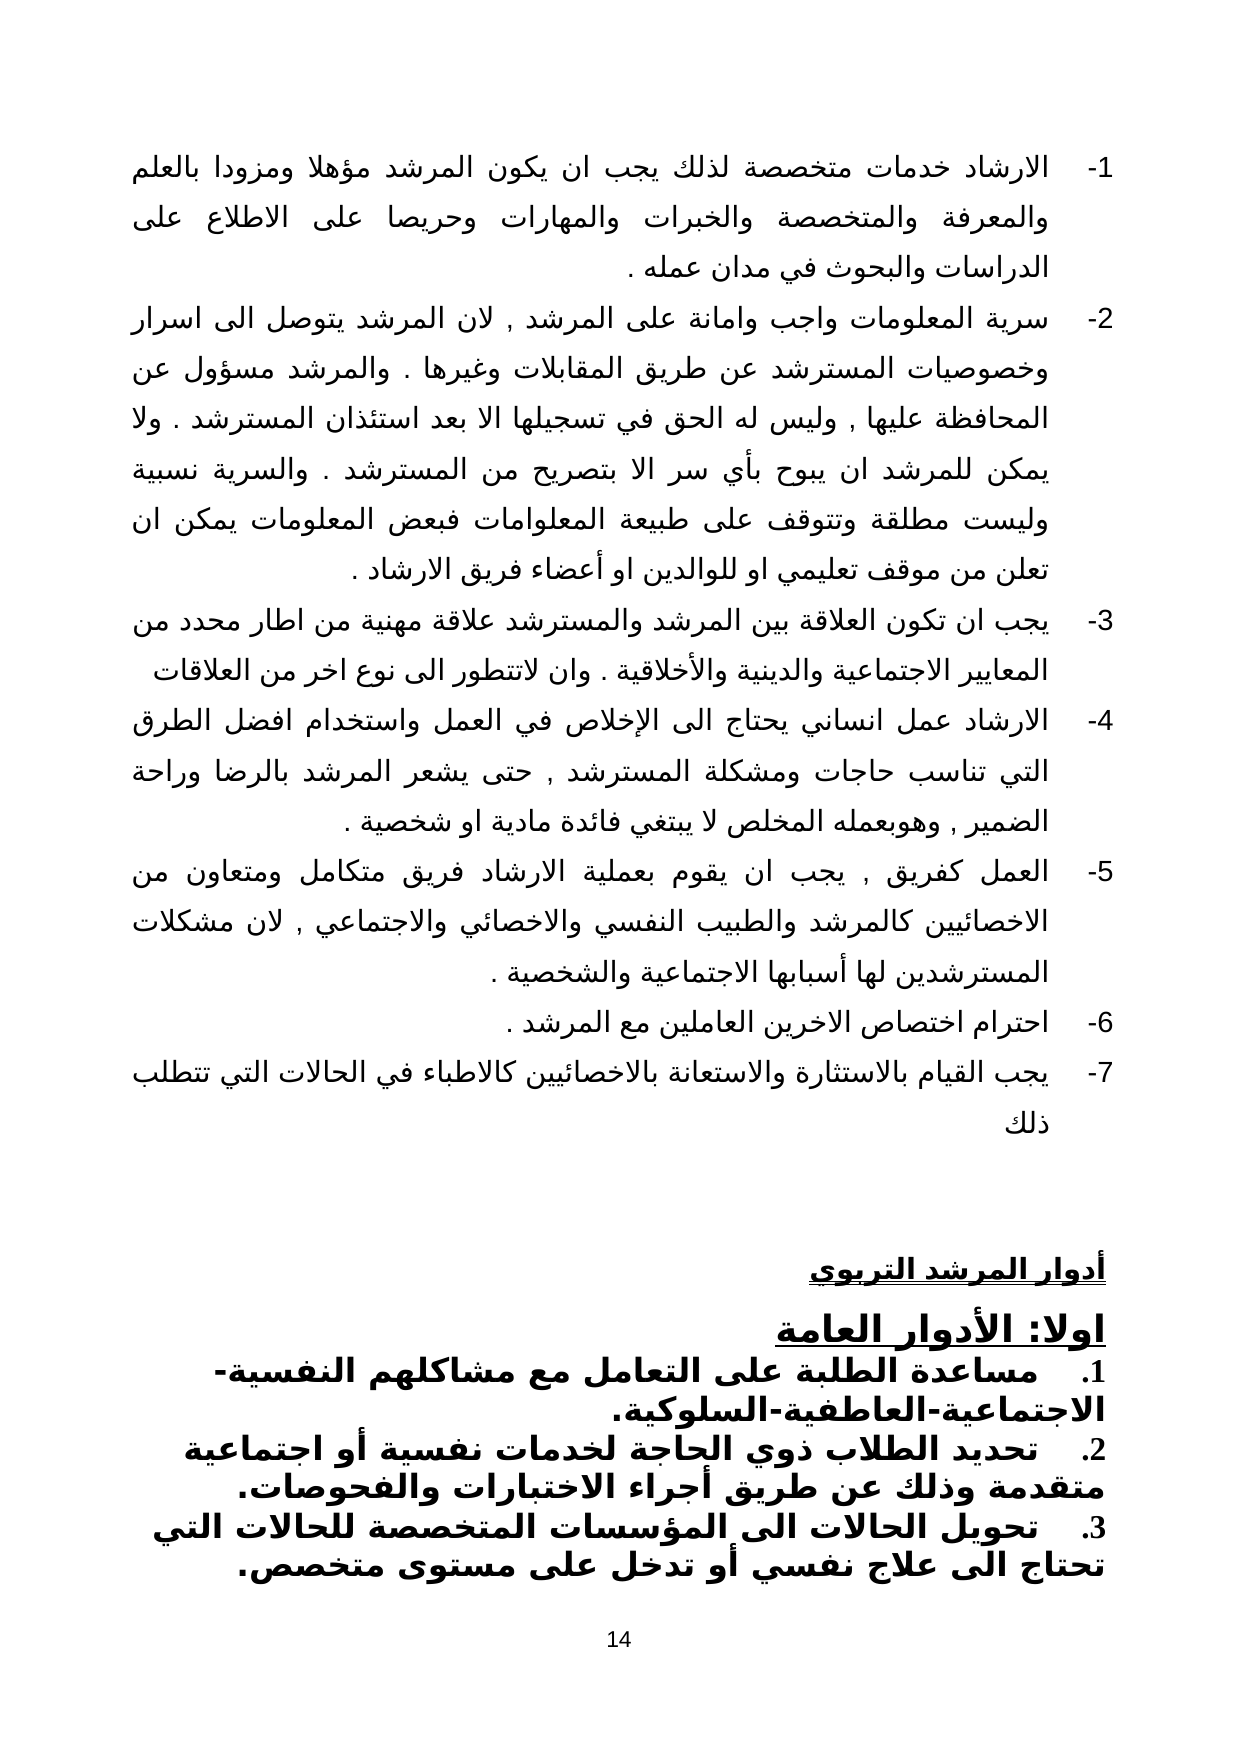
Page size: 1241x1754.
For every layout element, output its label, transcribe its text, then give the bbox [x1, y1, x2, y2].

text 3. تحويل الحالات الى المؤسسات المتخصصة للحالات التي تحتاج الى علاج نفسي أو تدخل على مستوى متخصص. [131, 1507, 1106, 1585]
list العمل كفريق , يجب ان يقوم بعملية الارشاد فريق متكامل ومتعاون من الاخصائيين كالمرشد والطبيب النفسي والاخصائي والاجتماعي , لان مشكلات المسترشدين لها أسبابها الاجتماعية والشخصية . [131, 854, 1087, 988]
list يجب القيام بالاستثارة والاستعانة بالاخصائيين كالاطباء في الحالات التي تتطلب ذلك [131, 1055, 1087, 1139]
list يجب ان تكون العلاقة بين المرشد والمسترشد علاقة مهنية من اطار محدد من المعايير الاجتماعية والدينية والأخلاقية . وان لاتتطور الى نوع اخر من العلاقات [131, 603, 1087, 686]
list الارشاد خدمات متخصصة لذلك يجب ان يكون المرشد مؤهلا ومزودا بالعلم والمعرفة والمتخصصة والخبرات والمهارات وحريصا على الاطلاع على الدراسات والبحوث في مدان عمله . [131, 150, 1087, 284]
text 1. مساعدة الطلبة على التعامل مع مشاكلهم النفسية-الاجتماعية-العاطفية-السلوكية. [131, 1351, 1106, 1429]
list سرية المعلومات واجب وامانة على المرشد , لان المرشد يتوصل الى اسرار وخصوصيات المسترشد عن طريق المقابلات وغيرها . والمرشد مسؤول عن المحافظة عليها , وليس له الحق في تسجيلها الا بعد استئذان المسترشد . ولا يمكن للمرشد ان يبوح بأي سر الا بتصريح من المسترشد . والسرية نسبية وليست مطلقة وتتوقف على طبيعة المعلوامات فبعض المعلومات يمكن ان تعلن من موقف تعليمي او للوالدين او أعضاء فريق الارشاد . [131, 301, 1087, 586]
text 2. تحديد الطلاب ذوي الحاجة لخدمات نفسية أو اجتماعية متقدمة وذلك عن طريق أجراء الاختبارات والفحوصات. [131, 1429, 1106, 1507]
text اولا: الأدوار العامة [131, 1307, 1106, 1351]
list احترام اختصاص الاخرين العاملين مع المرشد . [131, 1005, 1087, 1039]
list الارشاد عمل انساني يحتاج الى الإخلاص في العمل واستخدام افضل الطرق التي تناسب حاجات ومشكلة المسترشد , حتى يشعر المرشد بالرضا وراحة الضمير , وهوبعمله المخلص لا يبتغي فائدة مادية او شخصية . [131, 703, 1087, 837]
text أدوار المرشد التربوي [131, 1252, 1106, 1286]
